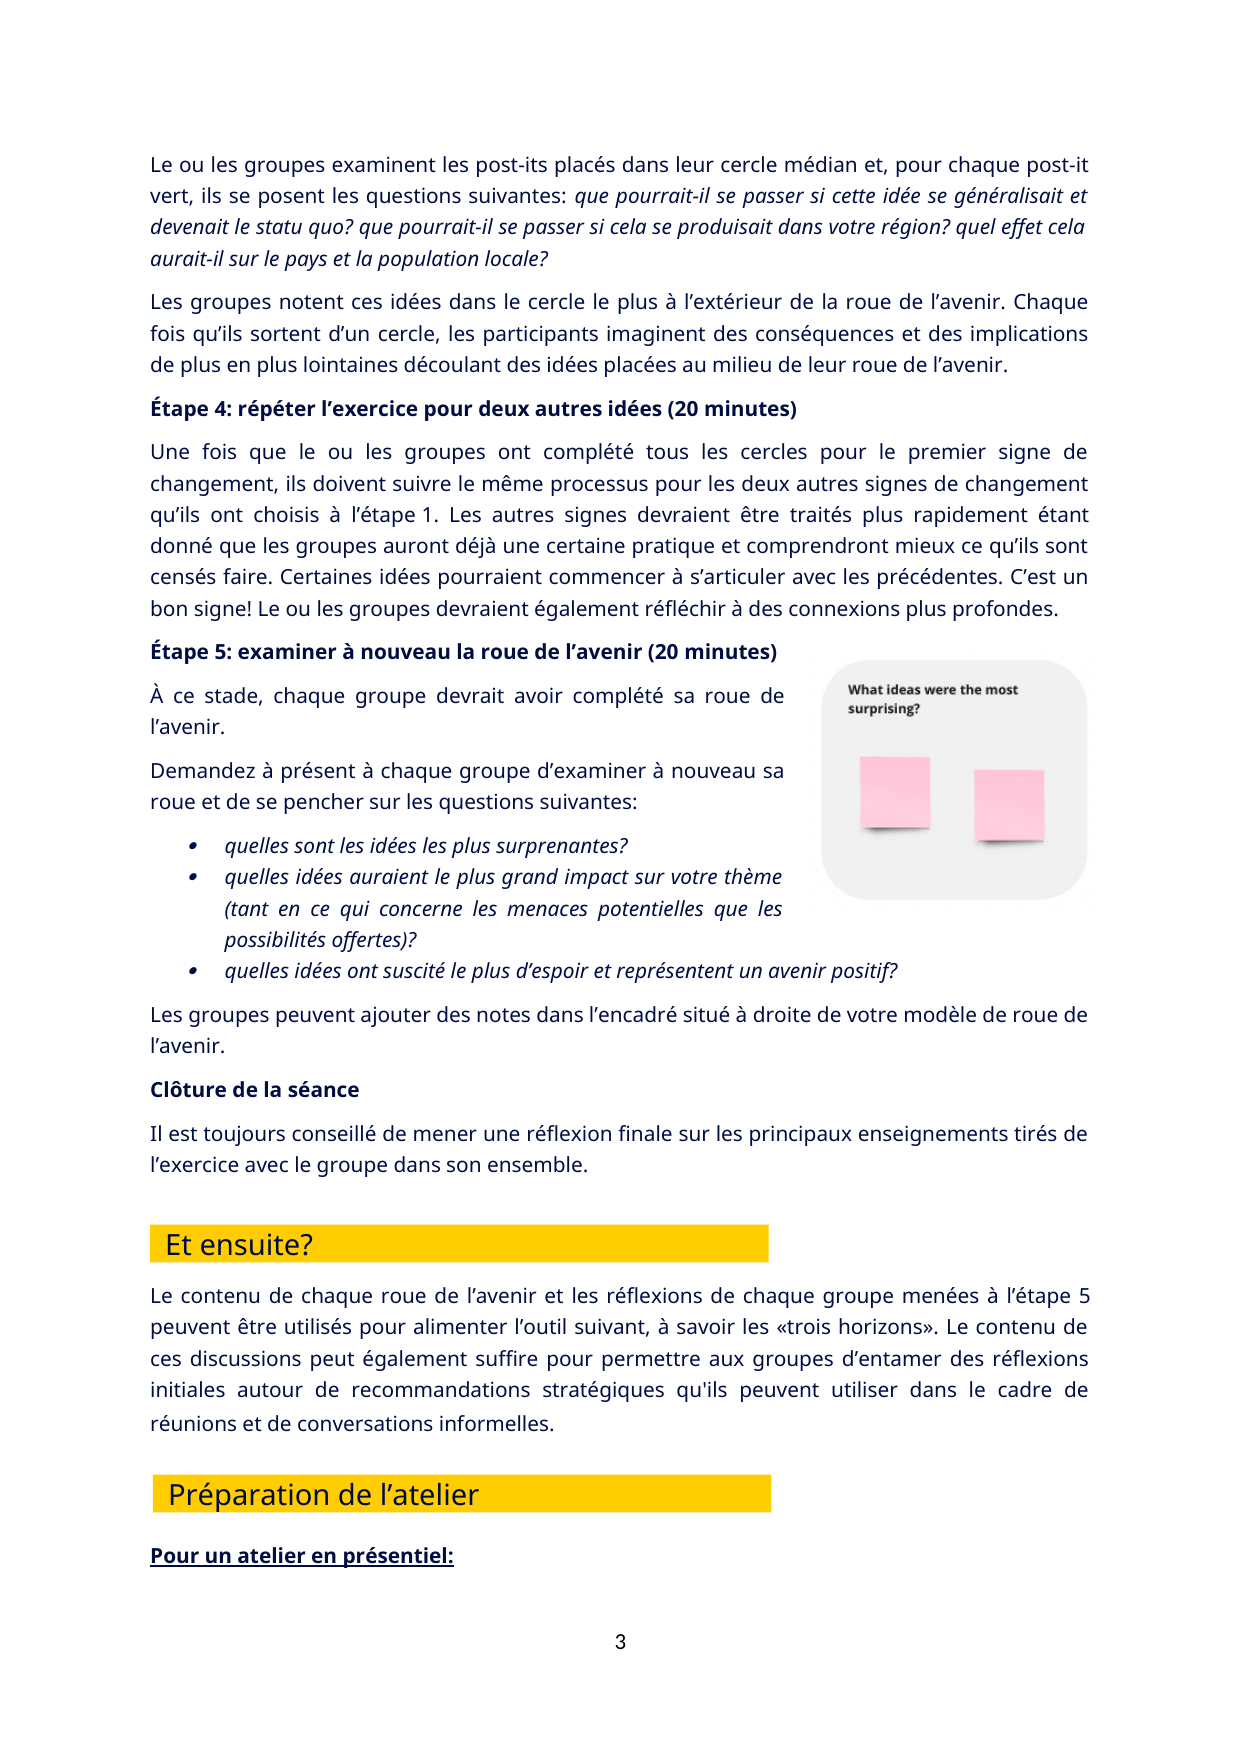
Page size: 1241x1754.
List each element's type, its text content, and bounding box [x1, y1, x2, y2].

text Le contenu de chaque roue de l’avenir et les réflexions de chaque groupe menées à l’étape 5 peuvent être utilisés pour alimenter l’outil suivant, à savoir les «trois horizons». Le contenu de ces discussions peut également suffire pour permettre aux groupes d’entamer des réflexions initiales autour de recommandations stratégiques qu'ils peuvent utiliser dans le cadre de réunions et de conversations informelles. [150, 1281, 1090, 1438]
text Demandez à présent à chaque groupe d’examiner à nouveau sa roue et de se pencher sur les questions suivantes: [150, 756, 804, 816]
text Pour un atelier en présentiel: [150, 1541, 1090, 1569]
text Le ou les groupes examinent les post-its placés dans leur cercle médian et, pour chaque post-it vert, ils se posent les questions suivantes: que pourrait-il se passer si cette idée se généralisait et devenait le statu quo? que pourrait-il se passer si cela se produisait dans votre région? quel effet cela aurait-il sur le pays et la population locale? [150, 150, 1090, 272]
text Clôture de la séance [150, 1075, 1090, 1103]
text Les groupes notent ces idées dans le cercle le plus à l’extérieur de la roue de l’avenir. Chaque fois qu’ils sortent d’un cercle, les participants imaginent des conséquences et des implications de plus en plus lointaines découlant des idées placées au milieu de leur roue de l’avenir. [150, 287, 1090, 378]
text Étape 4: répéter l’exercice pour deux autres idées (20 minutes) [150, 394, 1090, 422]
list quelles idées auraient le plus grand impact sur votre thème (tant en ce qui concerne les menaces potentielles que les possibilités offertes)? [187, 862, 1090, 953]
text À ce stade, chaque groupe devrait avoir complété sa roue de l’avenir. [150, 681, 804, 741]
picture [804, 650, 1104, 912]
text Une fois que le ou les groupes ont complété tous les cercles pour le premier signe de changement, ils doivent suivre le même processus pour les deux autres signes de changement qu’ils ont choisis à l’étape 1. Les autres signes devraient être traités plus rapidement étant donné que les groupes auront déjà une certaine pratique et comprendront mieux ce qu’ils sont censés faire. Certaines idées pourraient commencer à s’articuler avec les précédentes. C’est un bon signe! Le ou les groupes devraient également réfléchir à des connexions plus profondes. [150, 437, 1090, 622]
text Les groupes peuvent ajouter des notes dans l’encadré situé à droite de votre modèle de roue de l’avenir. [150, 1000, 1090, 1060]
text Il est toujours conseillé de mener une réflexion finale sur les principaux enseignements tirés de l’exercice avec le groupe dans son ensemble. [150, 1119, 1090, 1178]
list quelles sont les idées les plus surprenantes? [187, 831, 804, 860]
list quelles idées ont suscité le plus d’espoir et représentent un avenir positif? [187, 956, 1090, 985]
text Étape 5: examiner à nouveau la roue de l’avenir (20 minutes) [150, 637, 1090, 666]
